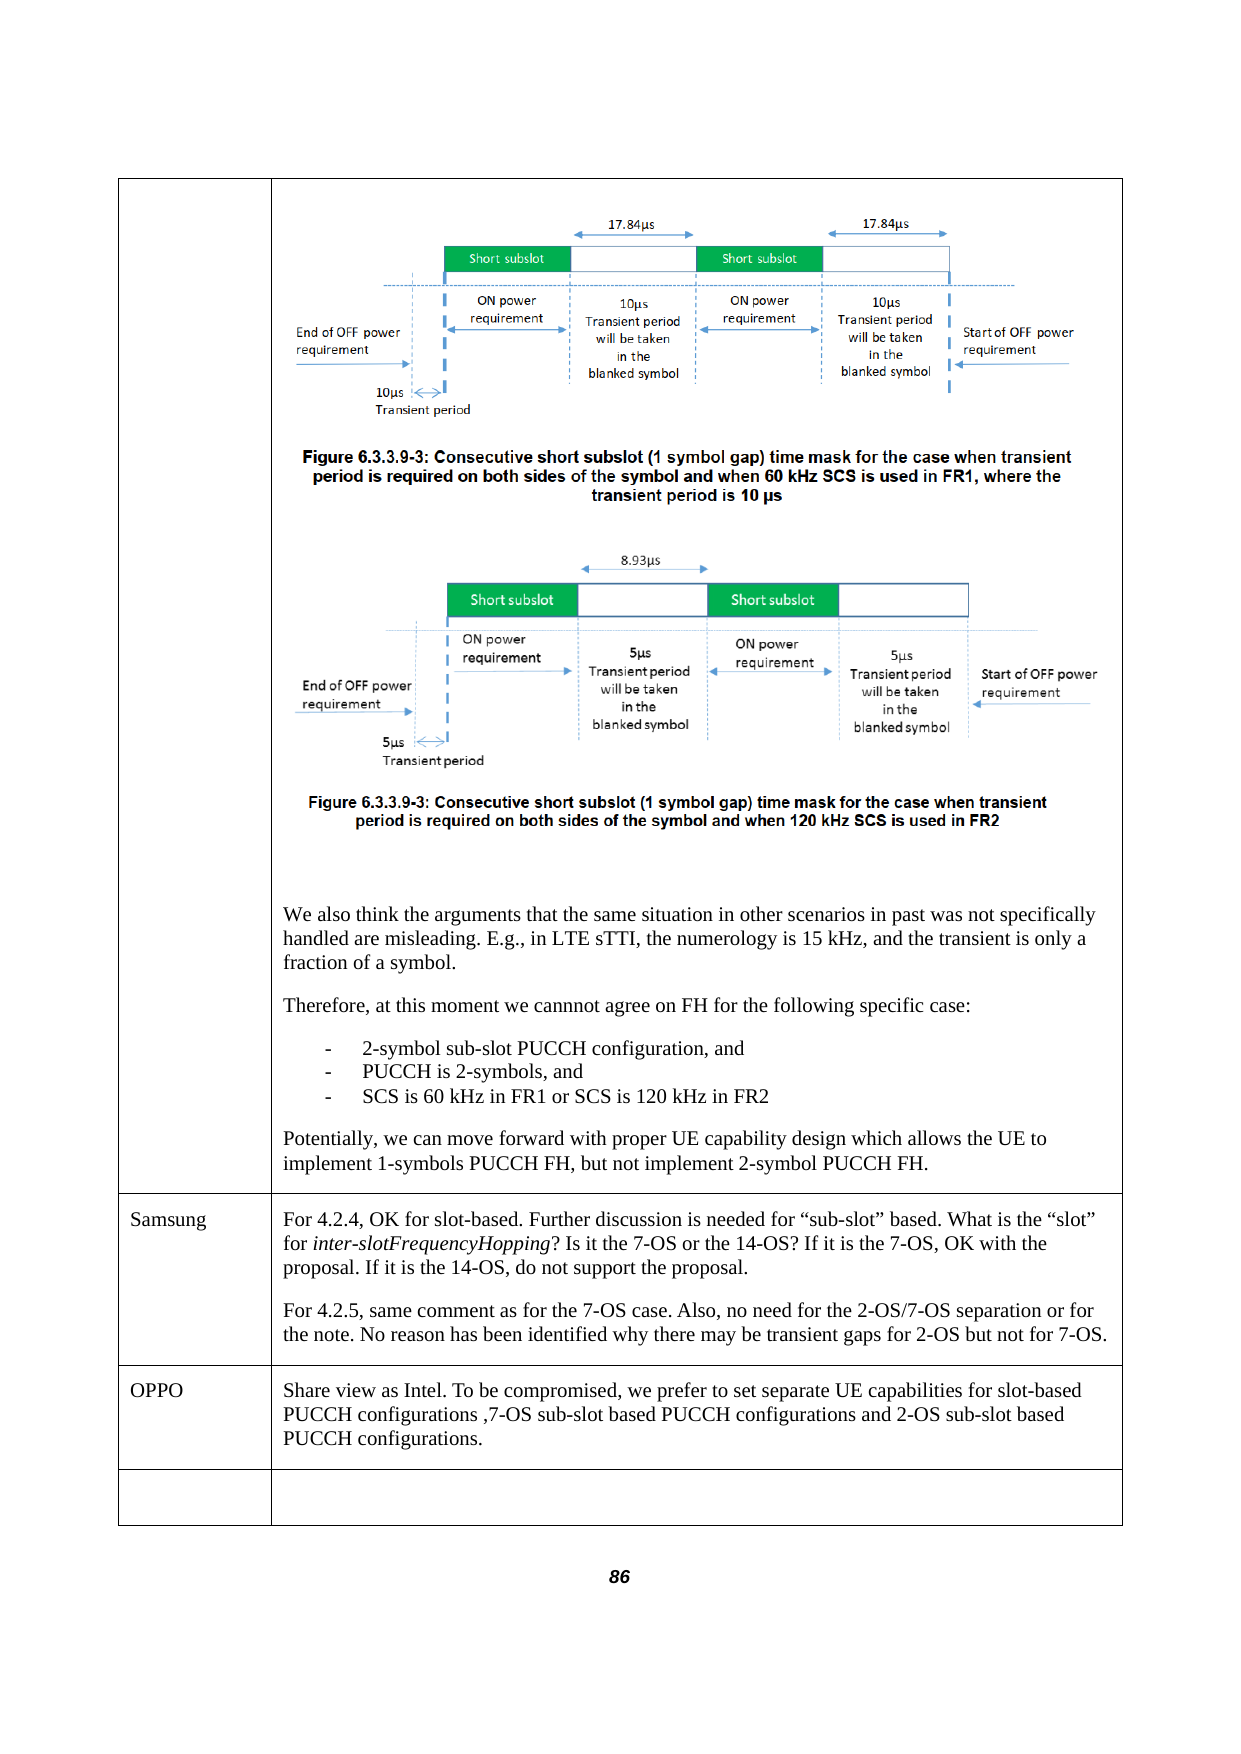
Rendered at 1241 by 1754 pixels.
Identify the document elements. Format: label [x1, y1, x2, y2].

picture [282, 533, 1110, 838]
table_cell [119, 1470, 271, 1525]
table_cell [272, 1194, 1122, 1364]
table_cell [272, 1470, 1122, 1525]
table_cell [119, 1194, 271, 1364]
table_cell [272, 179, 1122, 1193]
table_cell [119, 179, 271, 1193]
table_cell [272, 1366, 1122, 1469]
picture [282, 191, 1085, 515]
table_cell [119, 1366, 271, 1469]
